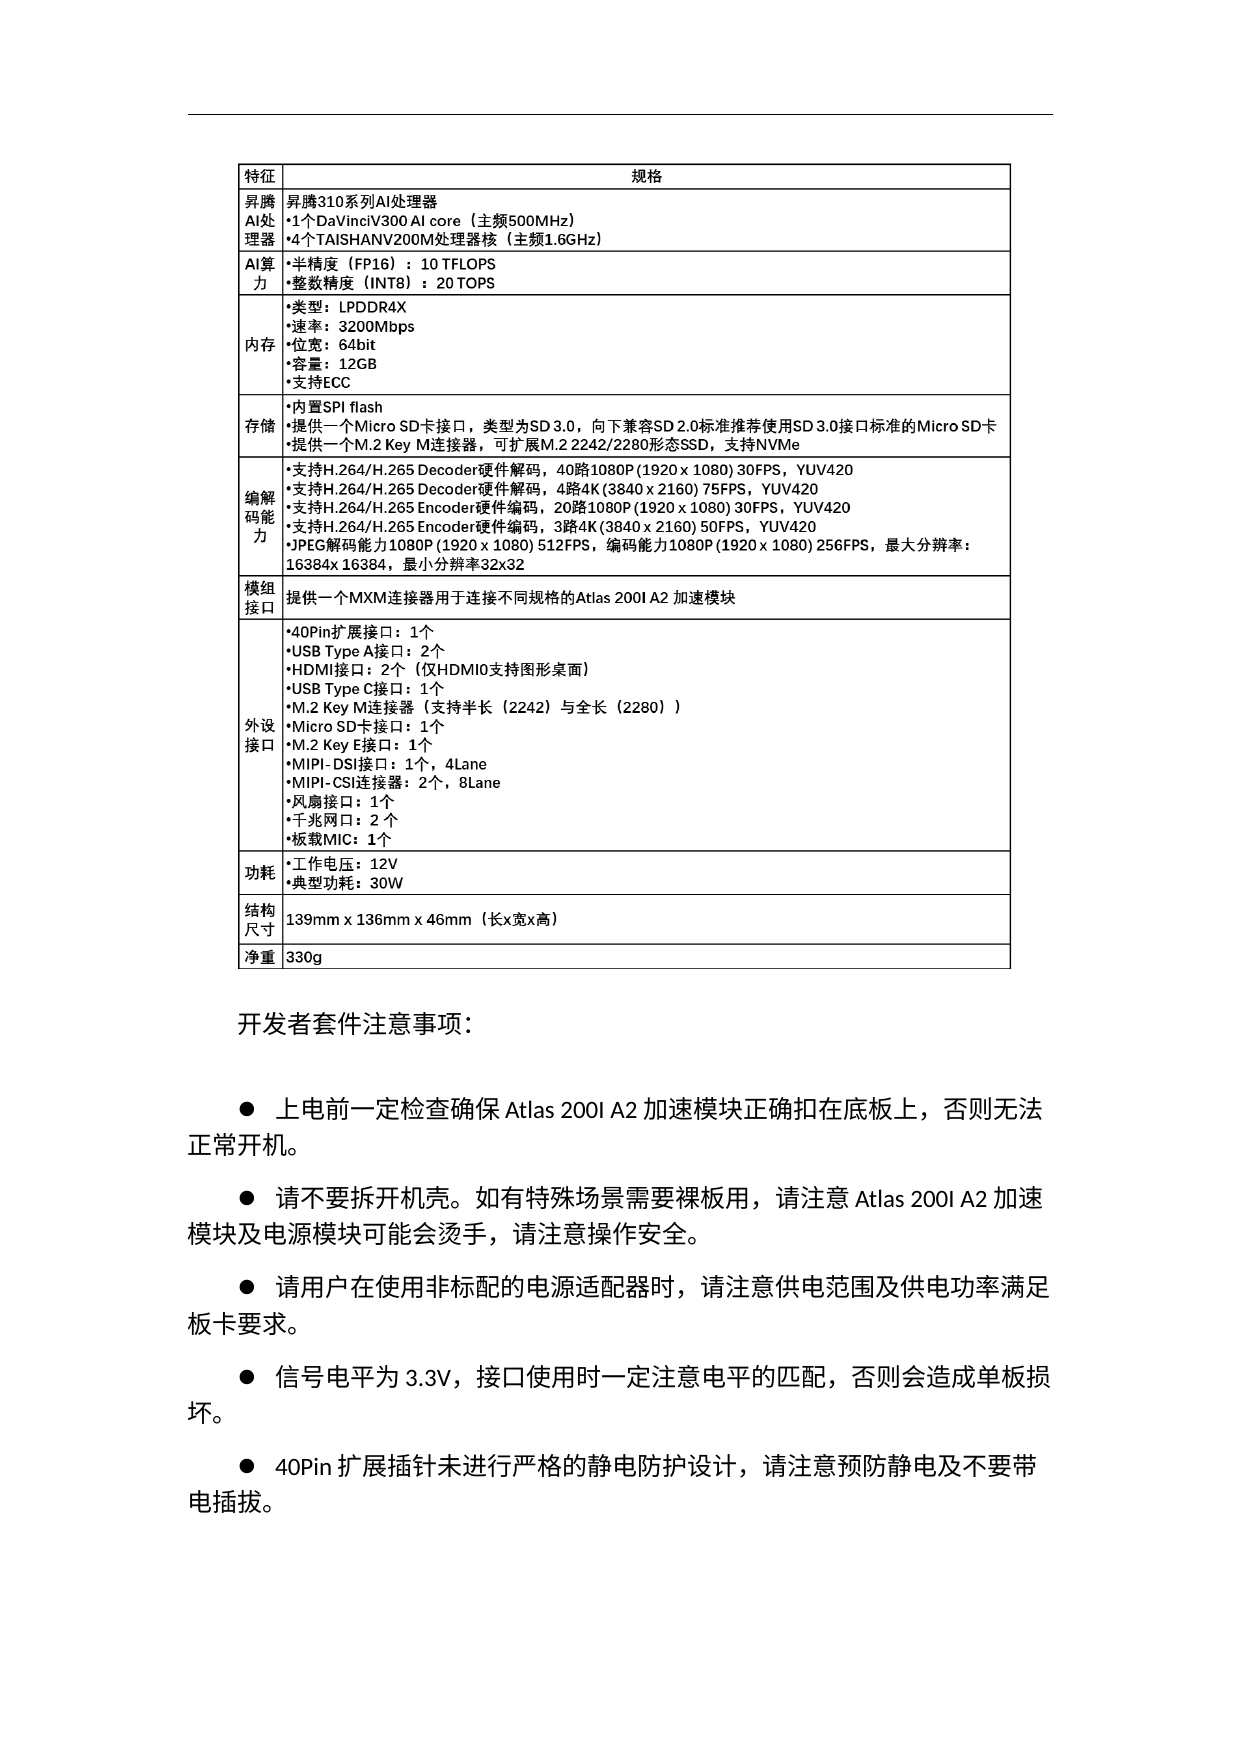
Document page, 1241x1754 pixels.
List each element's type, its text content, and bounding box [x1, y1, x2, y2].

list 请用户在使用非标配的电源适配器时，请注意供电范围及供电功率满足板卡要求。 [187, 1268, 1053, 1340]
list 信号电平为3.3V，接口使用时一定注意电平的匹配，否则会造成单板损坏。 [187, 1357, 1053, 1429]
picture [237, 162, 1012, 969]
list 40Pin扩展插针未进行严格的静电防护设计，请注意预防静电及不要带电插拔。 [187, 1446, 1053, 1519]
list 上电前一定检查确保Atlas 200I A2 加速模块正确扣在底板上，否则无法正常开机。 [187, 1089, 1053, 1162]
list 请不要拆开机壳。如有特殊场景需要裸板用，请注意Atlas 200I A2 加速模块及电源模块可能会烫手，请注意操作安全。 [187, 1179, 1053, 1251]
text 开发者套件注意事项： [187, 990, 1053, 1055]
